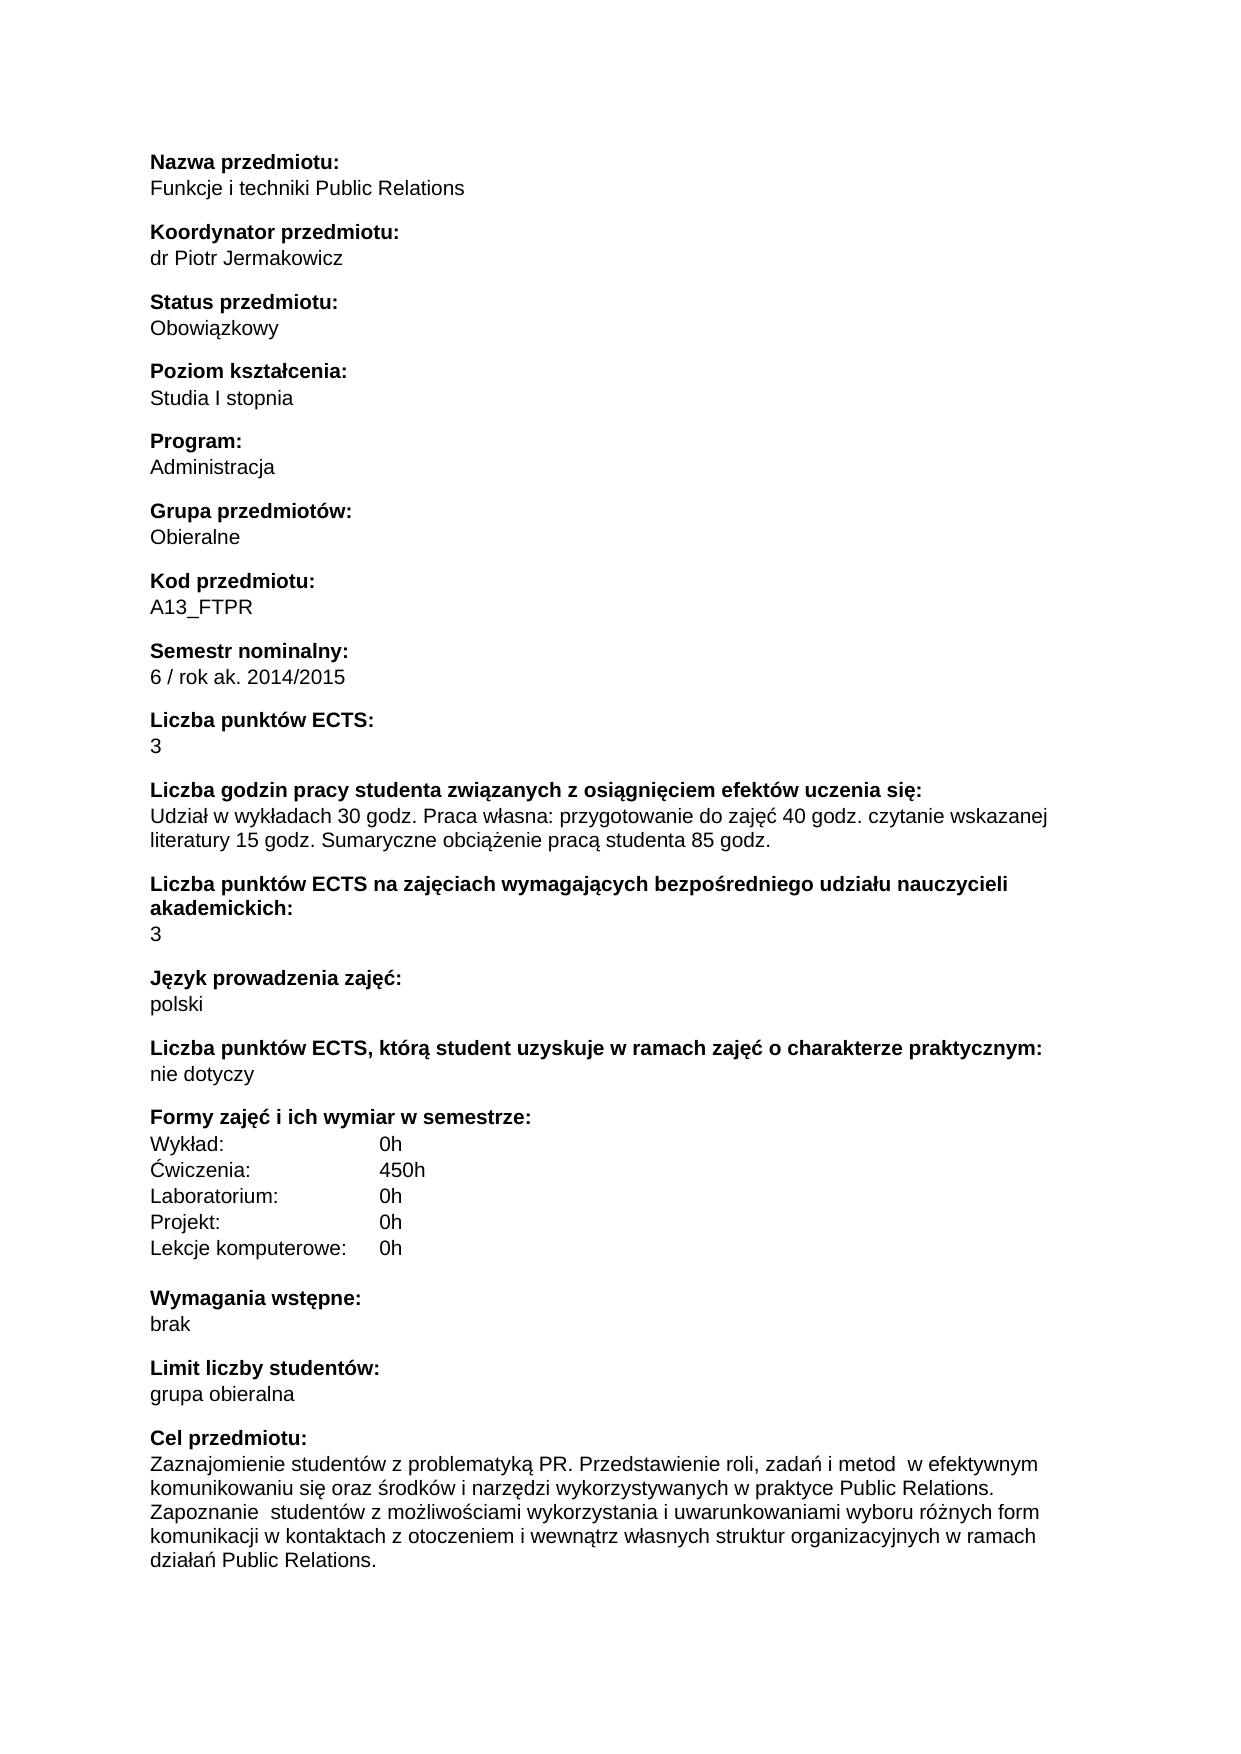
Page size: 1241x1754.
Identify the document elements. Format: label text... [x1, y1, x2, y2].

text nie dotyczy [150, 1061, 1090, 1085]
table_cell Projekt: [140, 1210, 367, 1234]
text Poziom kształcenia: [150, 359, 1090, 383]
text Limit liczby studentów: [150, 1356, 1090, 1380]
text Liczba punktów ECTS: [150, 708, 1090, 732]
text brak [150, 1312, 1090, 1336]
text Liczba godzin pracy studenta związanych z osiągnięciem efektów uczenia się: [150, 778, 1090, 802]
text 3 [150, 922, 1090, 946]
text Status przedmiotu: [150, 289, 1090, 313]
text Język prowadzenia zajęć: [150, 966, 1090, 989]
text Zaznajomienie studentów z problematyką PR. Przedstawienie roli, zadań i metod w efektywnym komunikowaniu się oraz środków i narzędzi wykorzystywanych w praktyce Public Relations. Zapoznanie studentów z możliwościami wykorzystania i uwarunkowaniami wyboru różnych form komunikacji w kontaktach z otoczeniem i wewnątrz własnych struktur organizacyjnych w ramach działań Public Relations. [150, 1452, 1090, 1571]
text Kod przedmiotu: [150, 569, 1090, 593]
table_header 0h [369, 1132, 597, 1156]
text Wymagania wstępne: [150, 1286, 1090, 1310]
table_cell Lekcje komputerowe: [140, 1236, 367, 1260]
text Nazwa przedmiotu: [150, 150, 1090, 174]
text Liczba punktów ECTS, którą student uzyskuje w ramach zajęć o charakterze praktycznym: [150, 1035, 1090, 1059]
table_cell 0h [369, 1208, 597, 1234]
table_cell 0h [369, 1182, 597, 1208]
table_cell 450h [369, 1156, 597, 1182]
text dr Piotr Jermakowicz [150, 246, 1090, 270]
text Program: [150, 429, 1090, 453]
text grupa obieralna [150, 1382, 1090, 1406]
text polski [150, 992, 1090, 1016]
text Cel przedmiotu: [150, 1426, 1090, 1449]
text A13_FTPR [150, 595, 1090, 619]
text 3 [150, 734, 1090, 758]
table_cell Ćwiczenia: [140, 1158, 367, 1182]
text Administracja [150, 455, 1090, 479]
text Studia I stopnia [150, 385, 1090, 409]
table_cell Laboratorium: [140, 1184, 367, 1208]
text Liczba punktów ECTS na zajęciach wymagających bezpośredniego udziału nauczycieli akademickich: [150, 872, 1090, 920]
text Obieralne [150, 525, 1090, 549]
text Funkcje i techniki Public Relations [150, 176, 1090, 200]
table_cell 0h [369, 1234, 597, 1260]
text Koordynator przedmiotu: [150, 220, 1090, 244]
text Obowiązkowy [150, 316, 1090, 339]
text Udział w wykładach 30 godz. Praca własna: przygotowanie do zajęć 40 godz. czytanie wskazanej literatury 15 godz. Sumaryczne obciążenie pracą studenta 85 godz. [150, 804, 1090, 852]
text Grupa przedmiotów: [150, 499, 1090, 523]
text Formy zajęć i ich wymiar w semestrze: [150, 1105, 1090, 1129]
text 6 / rok ak. 2014/2015 [150, 664, 1090, 688]
text Semestr nominalny: [150, 638, 1090, 662]
table_header Wykład: [140, 1132, 367, 1156]
